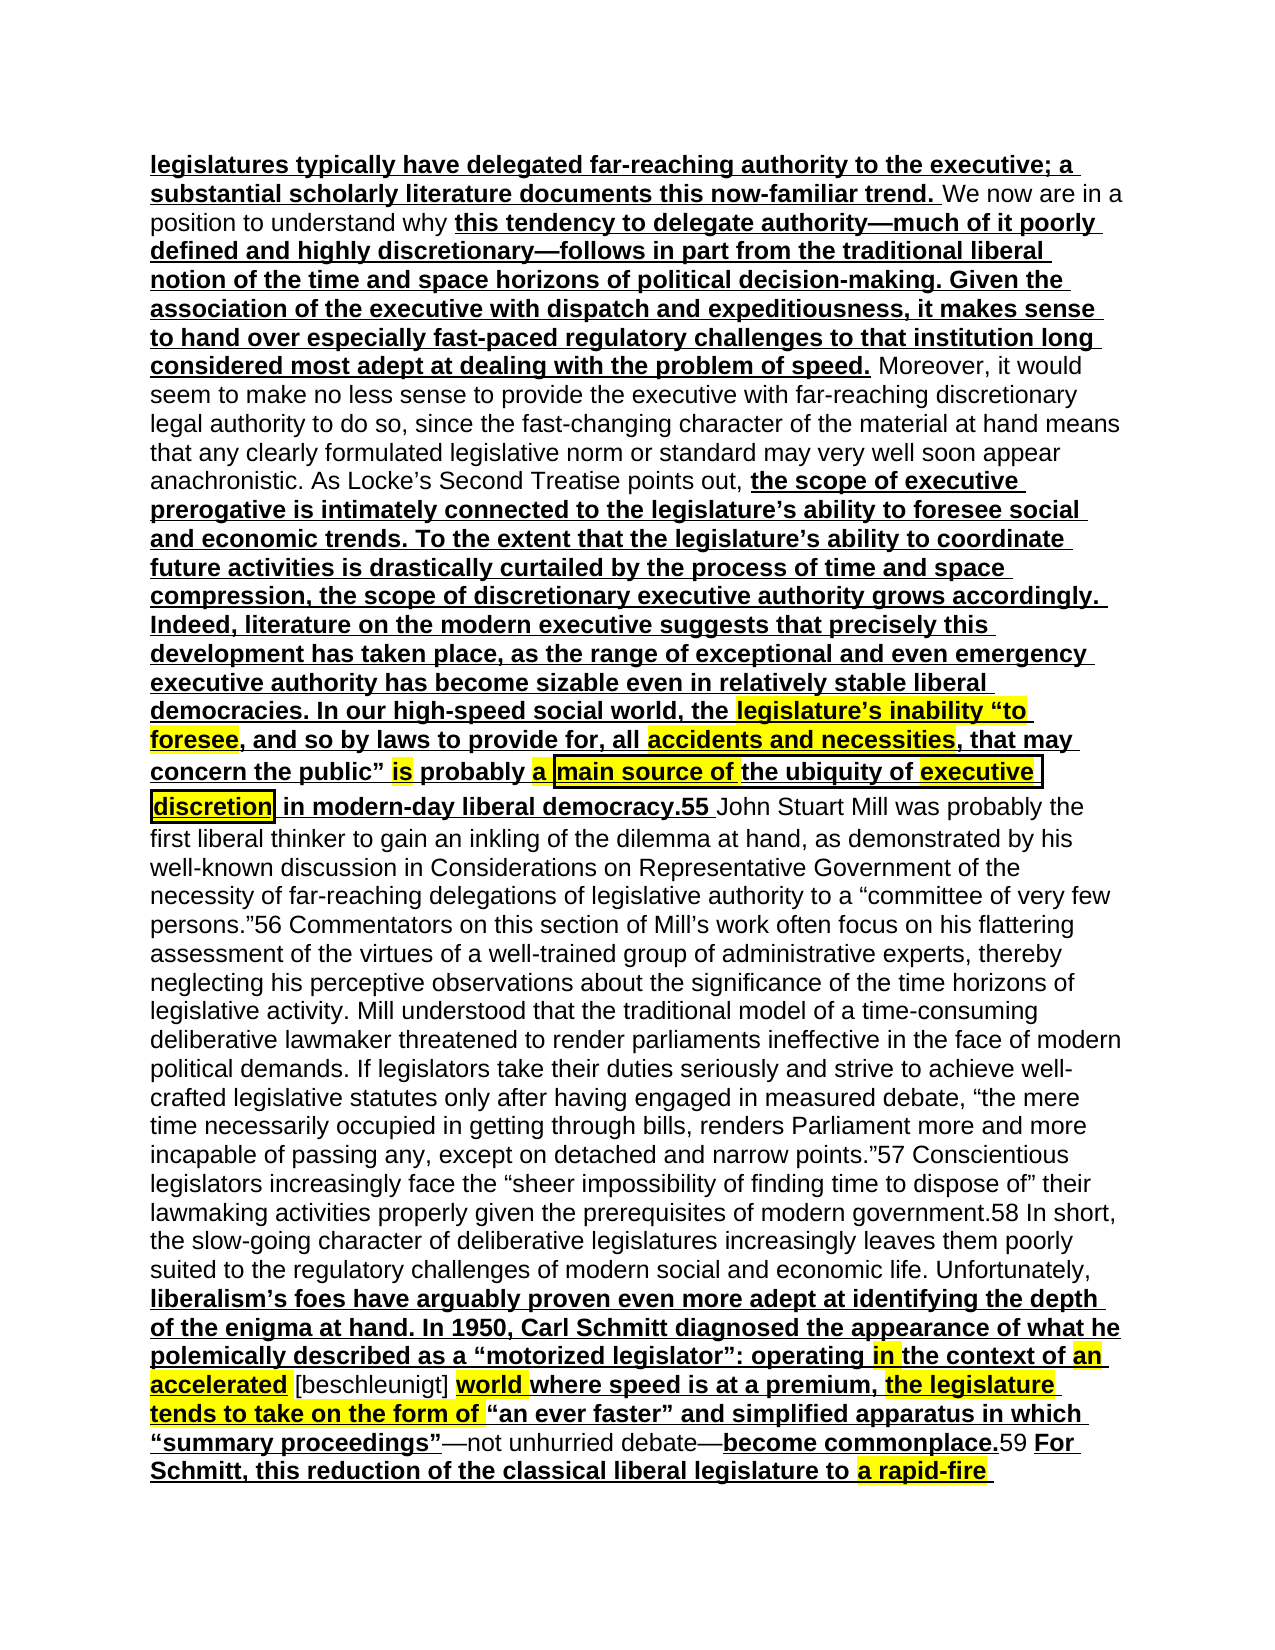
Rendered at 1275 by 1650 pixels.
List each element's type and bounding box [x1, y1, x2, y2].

text [150, 150, 1125, 1485]
